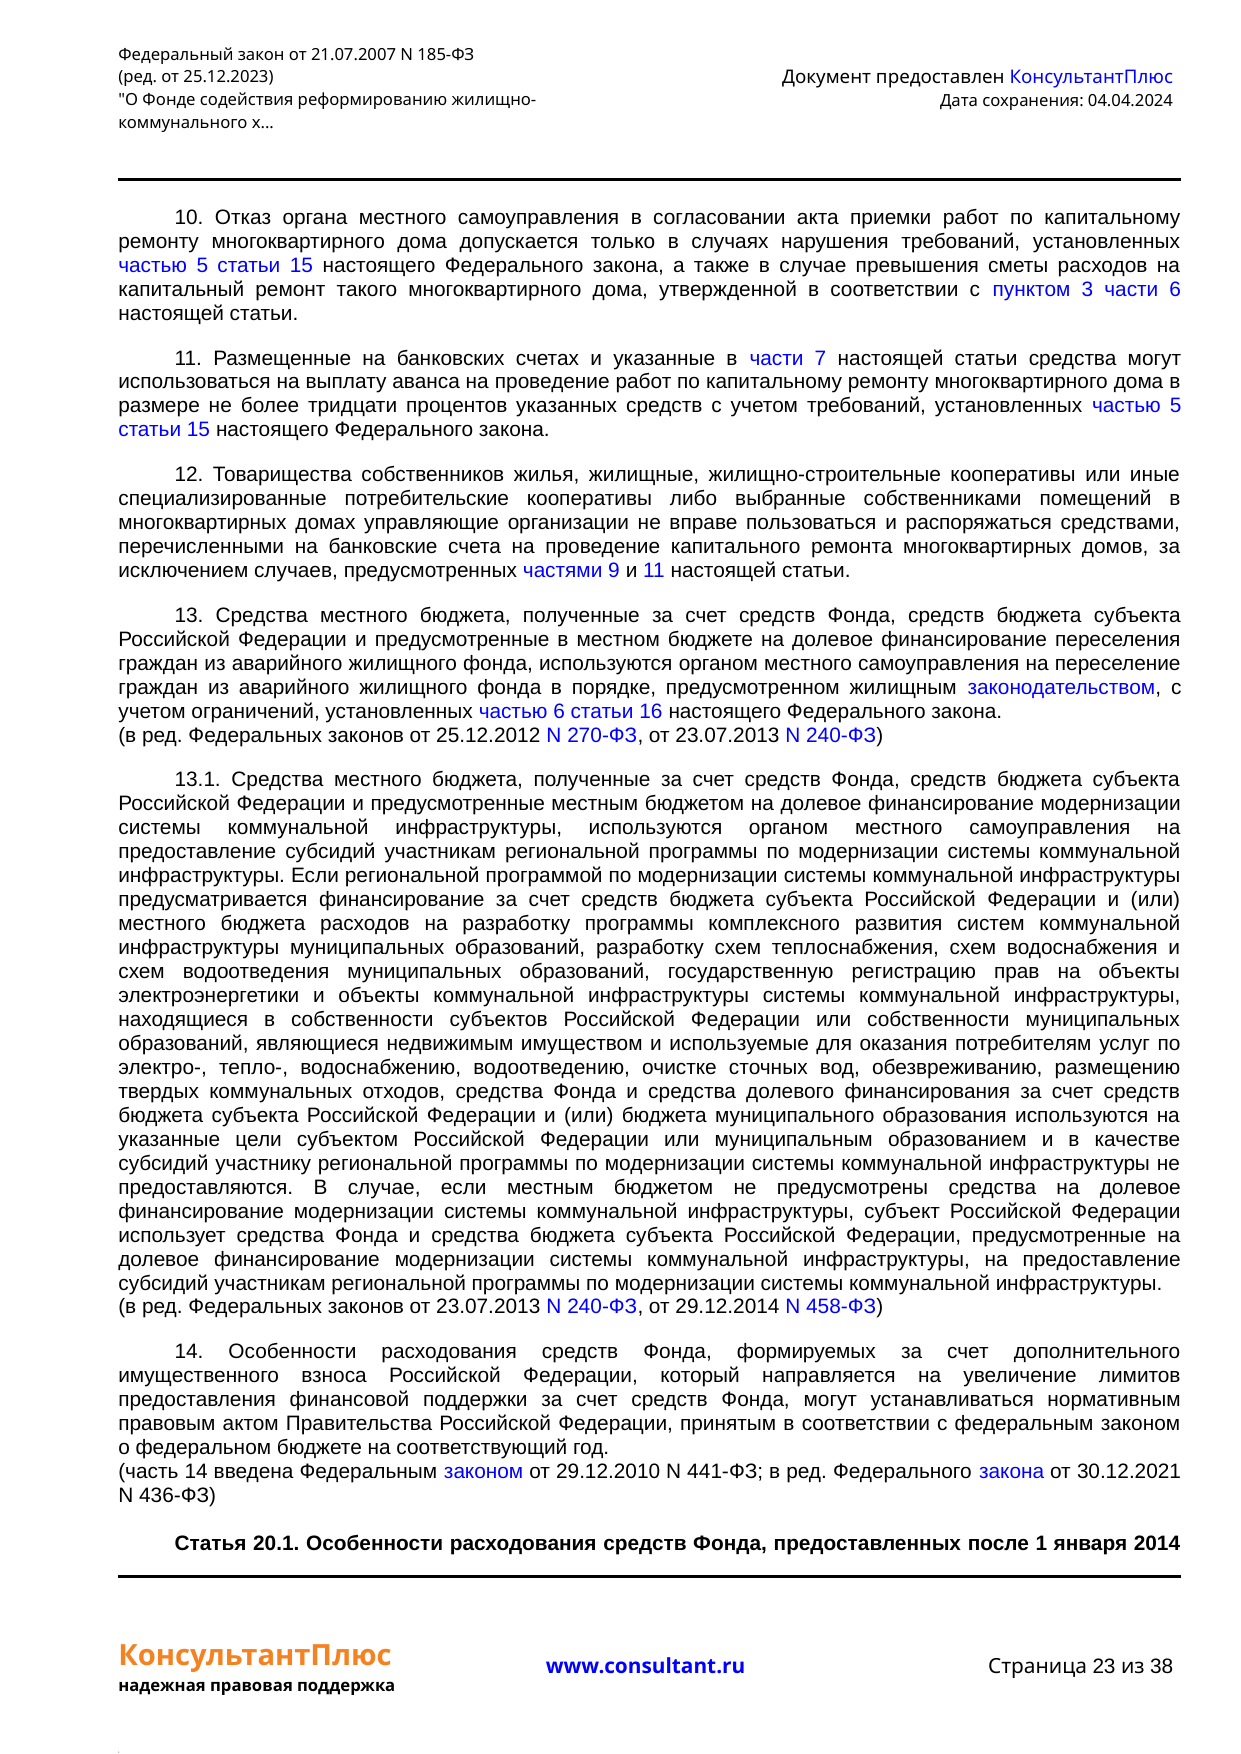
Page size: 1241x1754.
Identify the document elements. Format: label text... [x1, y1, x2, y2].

text 13.1. Средства местного бюджета, полученные за счет средств Фонда, средств бюджета субъекта Российской Федерации и предусмотренные местным бюджетом на долевое финансирование модернизации системы коммунальной инфраструктуры, используются органом местного самоуправления на предоставление субсидий участникам региональной программы по модернизации системы коммунальной инфраструктуры. Если региональной программой по модернизации системы коммунальной инфраструктуры предусматривается финансирование за счет средств бюджета субъекта Российской Федерации и (или) местного бюджета расходов на разработку программы комплексного развития систем коммунальной инфраструктуры муниципальных образований, разработку схем теплоснабжения, схем водоснабжения и схем водоотведения муниципальных образований, государственную регистрацию прав на объекты электроэнергетики и объекты коммунальной инфраструктуры системы коммунальной инфраструктуры, находящиеся в собственности субъектов Российской Федерации или собственности муниципальных образований, являющиеся недвижимым имуществом и используемые для оказания потребителям услуг по электро-, тепло-, водоснабжению, водоотведению, очистке сточных вод, обезвреживанию, размещению твердых коммунальных отходов, средства Фонда и средства долевого финансирования за счет средств бюджета субъекта Российской Федерации и (или) бюджета муниципального образования используются на указанные цели субъектом Российской Федерации или муниципальным образованием и в качестве субсидий участнику региональной программы по модернизации системы коммунальной инфраструктуры не предоставляются. В случае, если местным бюджетом не предусмотрены средства на долевое финансирование модернизации системы коммунальной инфраструктуры, субъект Российской Федерации использует средства Фонда и средства бюджета субъекта Российской Федерации, предусмотренные на долевое финансирование модернизации системы коммунальной инфраструктуры, на предоставление субсидий участникам региональной программы по модернизации системы коммунальной инфраструктуры. [118, 767, 1181, 1294]
text (в ред. Федеральных законов от 23.07.2013 N 240-ФЗ, от 29.12.2014 N 458-ФЗ) [118, 1294, 1181, 1318]
text 10. Отказ органа местного самоуправления в согласовании акта приемки работ по капитальному ремонту многоквартирного дома допускается только в случаях нарушения требований, установленных частью 5 статьи 15 настоящего Федерального закона, а также в случае превышения сметы расходов на капитальный ремонт такого многоквартирного дома, утвержденной в соответствии с пунктом 3 части 6 настоящей статьи. [118, 205, 1181, 324]
text (в ред. Федеральных законов от 25.12.2012 N 270-ФЗ, от 23.07.2013 N 240-ФЗ) [118, 722, 1181, 746]
text (часть 14 введена Федеральным законом от 29.12.2010 N 441-ФЗ; в ред. Федерального закона от 30.12.2021 N 436-ФЗ) [118, 1459, 1181, 1507]
text 12. Товарищества собственников жилья, жилищные, жилищно-строительные кооперативы или иные специализированные потребительские кооперативы либо выбранные собственниками помещений в многоквартирных домах управляющие организации не вправе пользоваться и распоряжаться средствами, перечисленными на банковские счета на проведение капитального ремонта многоквартирных домов, за исключением случаев, предусмотренных частями 9 и 11 настоящей статьи. [118, 462, 1181, 582]
text 14. Особенности расходования средств Фонда, формируемых за счет дополнительного имущественного взноса Российской Федерации, который направляется на увеличение лимитов предоставления финансовой поддержки за счет средств Фонда, могут устанавливаться нормативным правовым актом Правительства Российской Федерации, принятым в соответствии с федеральным законом о федеральном бюджете на соответствующий год. [118, 1339, 1181, 1459]
text 13. Средства местного бюджета, полученные за счет средств Фонда, средств бюджета субъекта Российской Федерации и предусмотренные в местном бюджете на долевое финансирование переселения граждан из аварийного жилищного фонда, используются органом местного самоуправления на переселение граждан из аварийного жилищного фонда в порядке, предусмотренном жилищным законодательством, с учетом ограничений, установленных частью 6 статьи 16 настоящего Федерального закона. [118, 603, 1181, 722]
text 11. Размещенные на банковских счетах и указанные в части 7 настоящей статьи средства могут использоваться на выплату аванса на проведение работ по капитальному ремонту многоквартирного дома в размере не более тридцати процентов указанных средств с учетом требований, установленных частью 5 статьи 15 настоящего Федерального закона. [118, 345, 1181, 441]
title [118, 1531, 1181, 1555]
